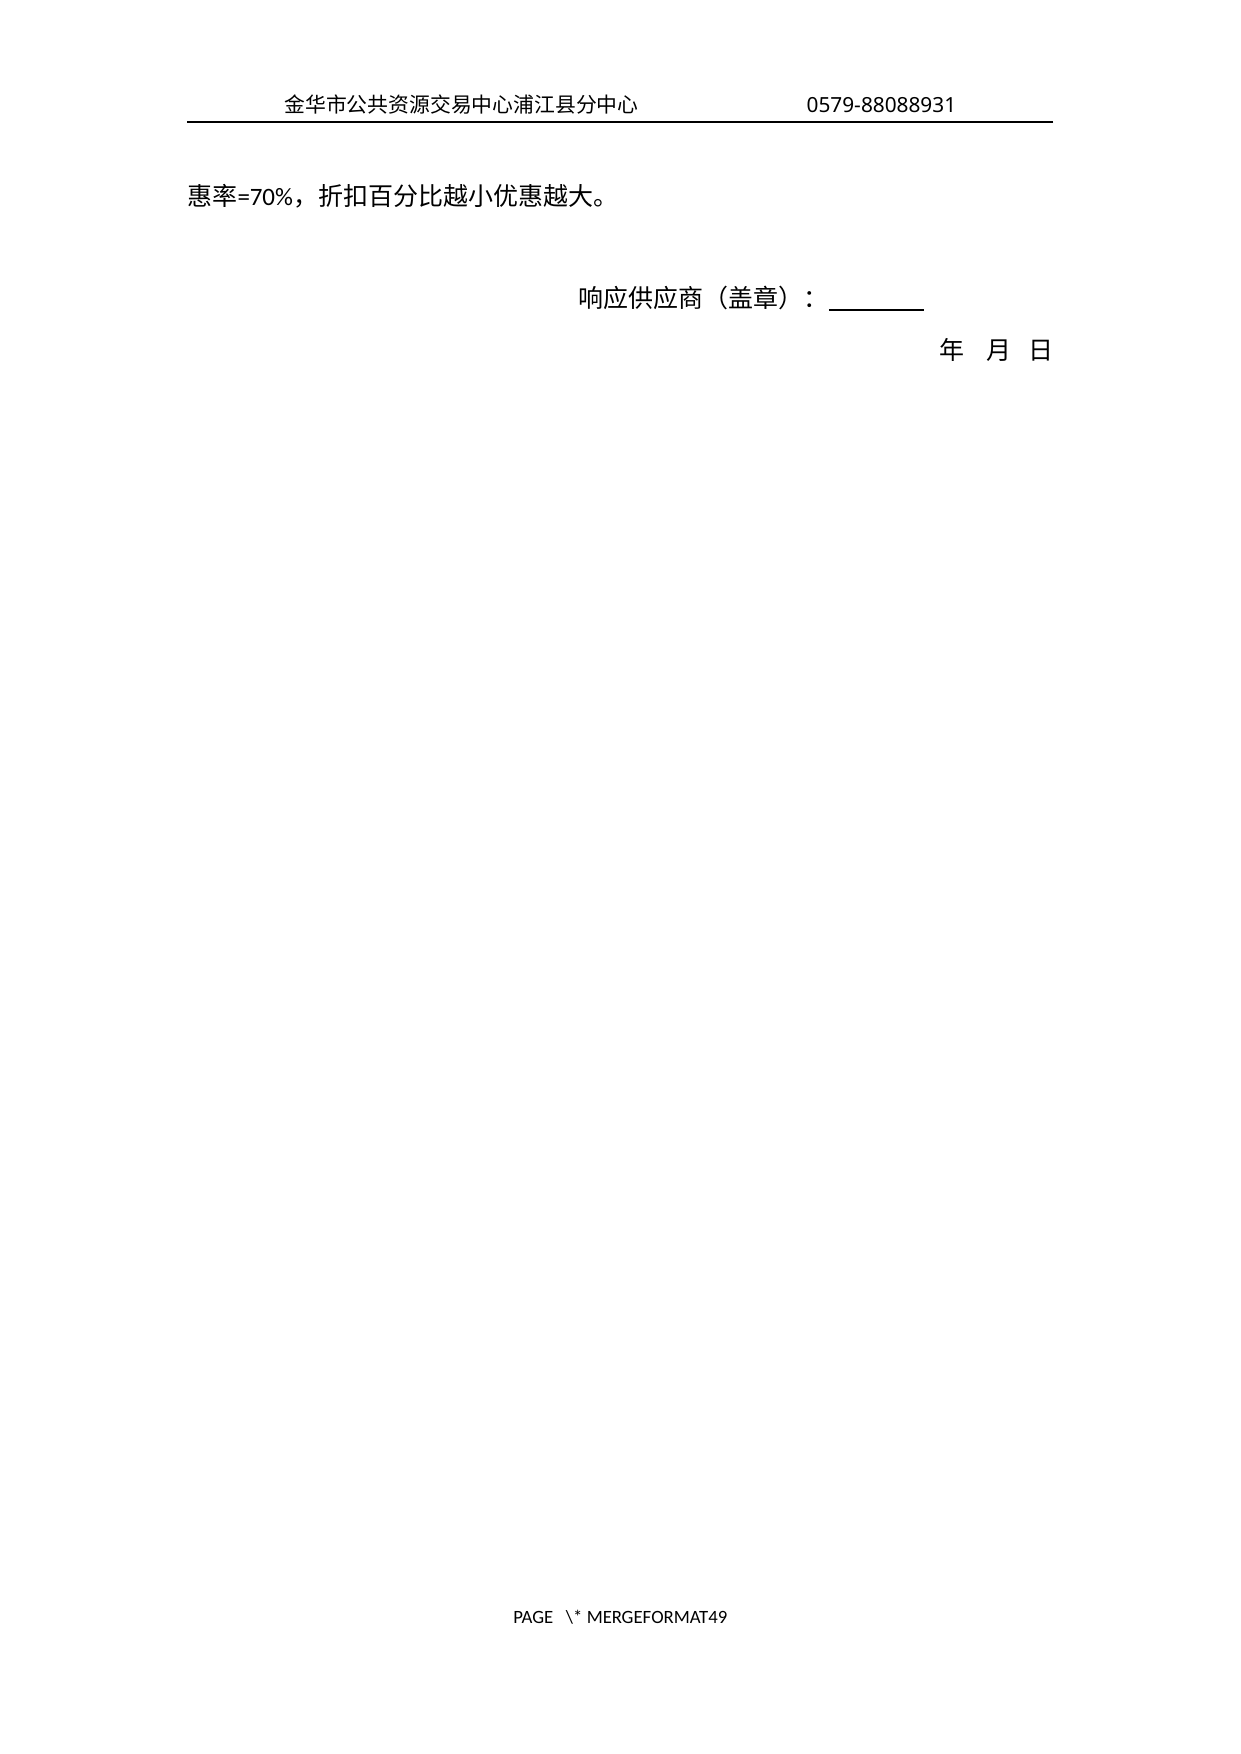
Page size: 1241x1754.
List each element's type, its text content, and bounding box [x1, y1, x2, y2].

text 年 月 日 [187, 331, 1053, 367]
text 响应供应商（盖章）： [237, 278, 1053, 314]
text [187, 162, 1053, 227]
